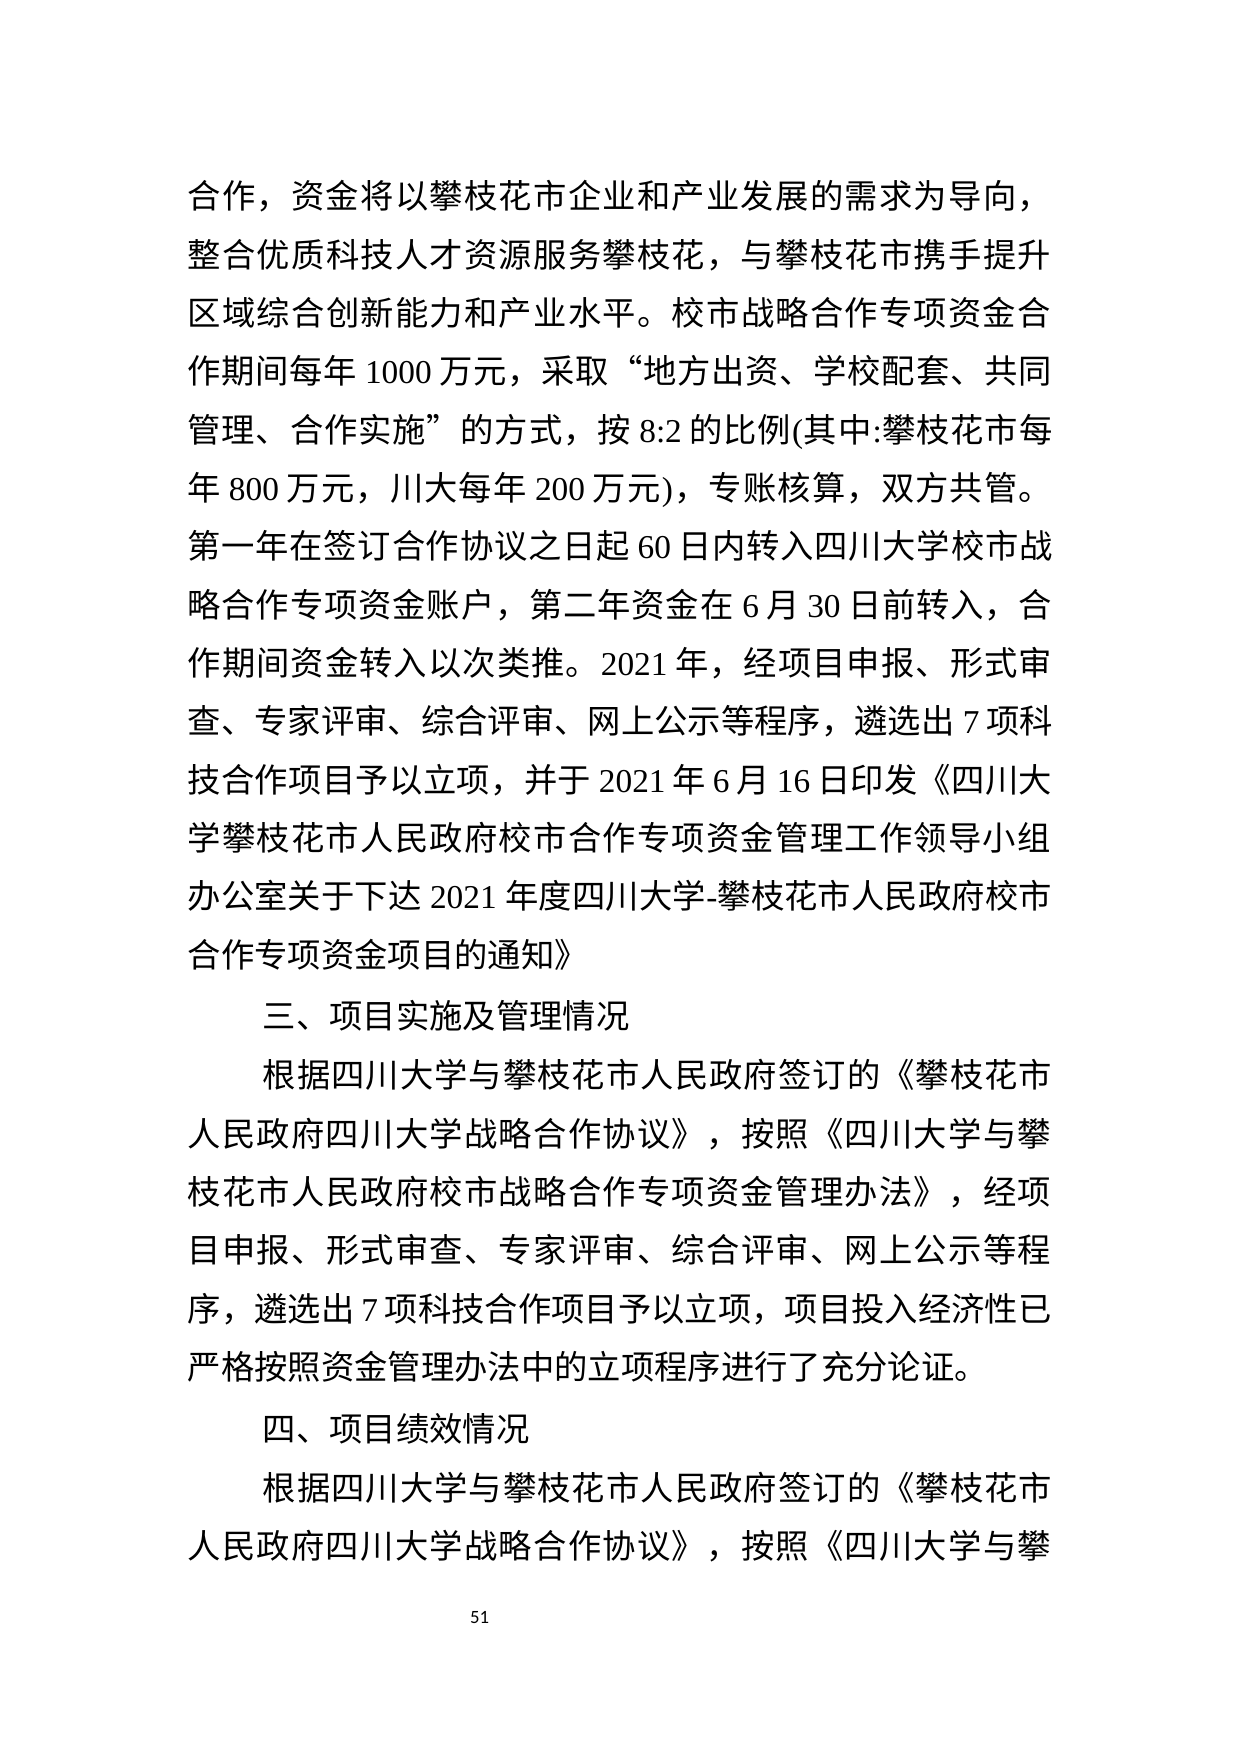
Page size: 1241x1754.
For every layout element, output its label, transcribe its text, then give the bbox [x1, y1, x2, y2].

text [187, 162, 1053, 979]
text 三、项目实施及管理情况 [187, 979, 1053, 1041]
text 四、项目绩效情况 [187, 1391, 1053, 1454]
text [187, 1454, 1053, 1570]
text 根据四川大学与攀枝花市人民政府签订的《攀枝花市人民政府四川大学战略合作协议》，按照《四川大学与攀枝花市人民政府校市战略合作专项资金管理办法》，经项目申报、形式审查、专家评审、综合评审、网上公示等程序，遴选出7项科技合作项目予以立项，项目投入经济性已严格按照资金管理办法中的立项程序进行了充分论证。 [187, 1041, 1053, 1391]
